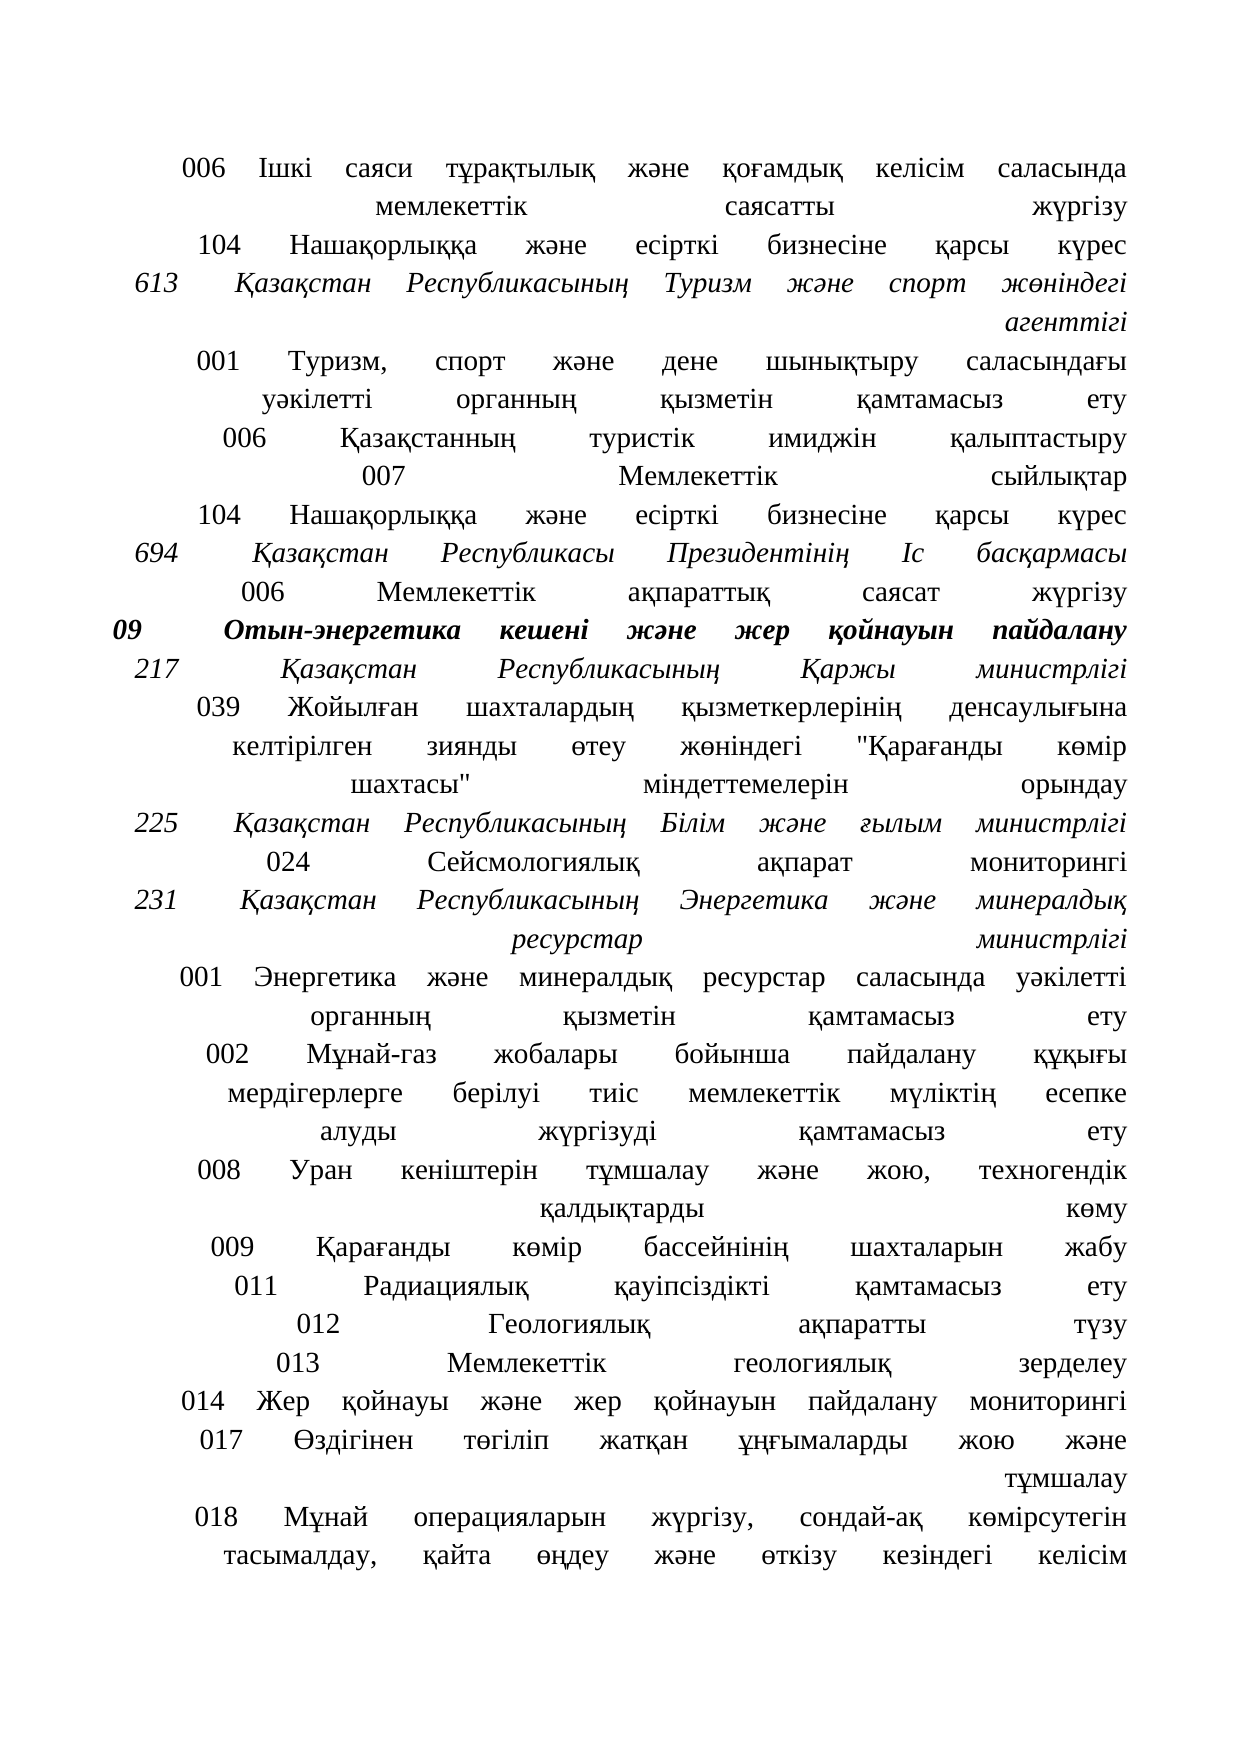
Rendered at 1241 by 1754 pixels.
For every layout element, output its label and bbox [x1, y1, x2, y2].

text [112, 150, 1128, 1571]
